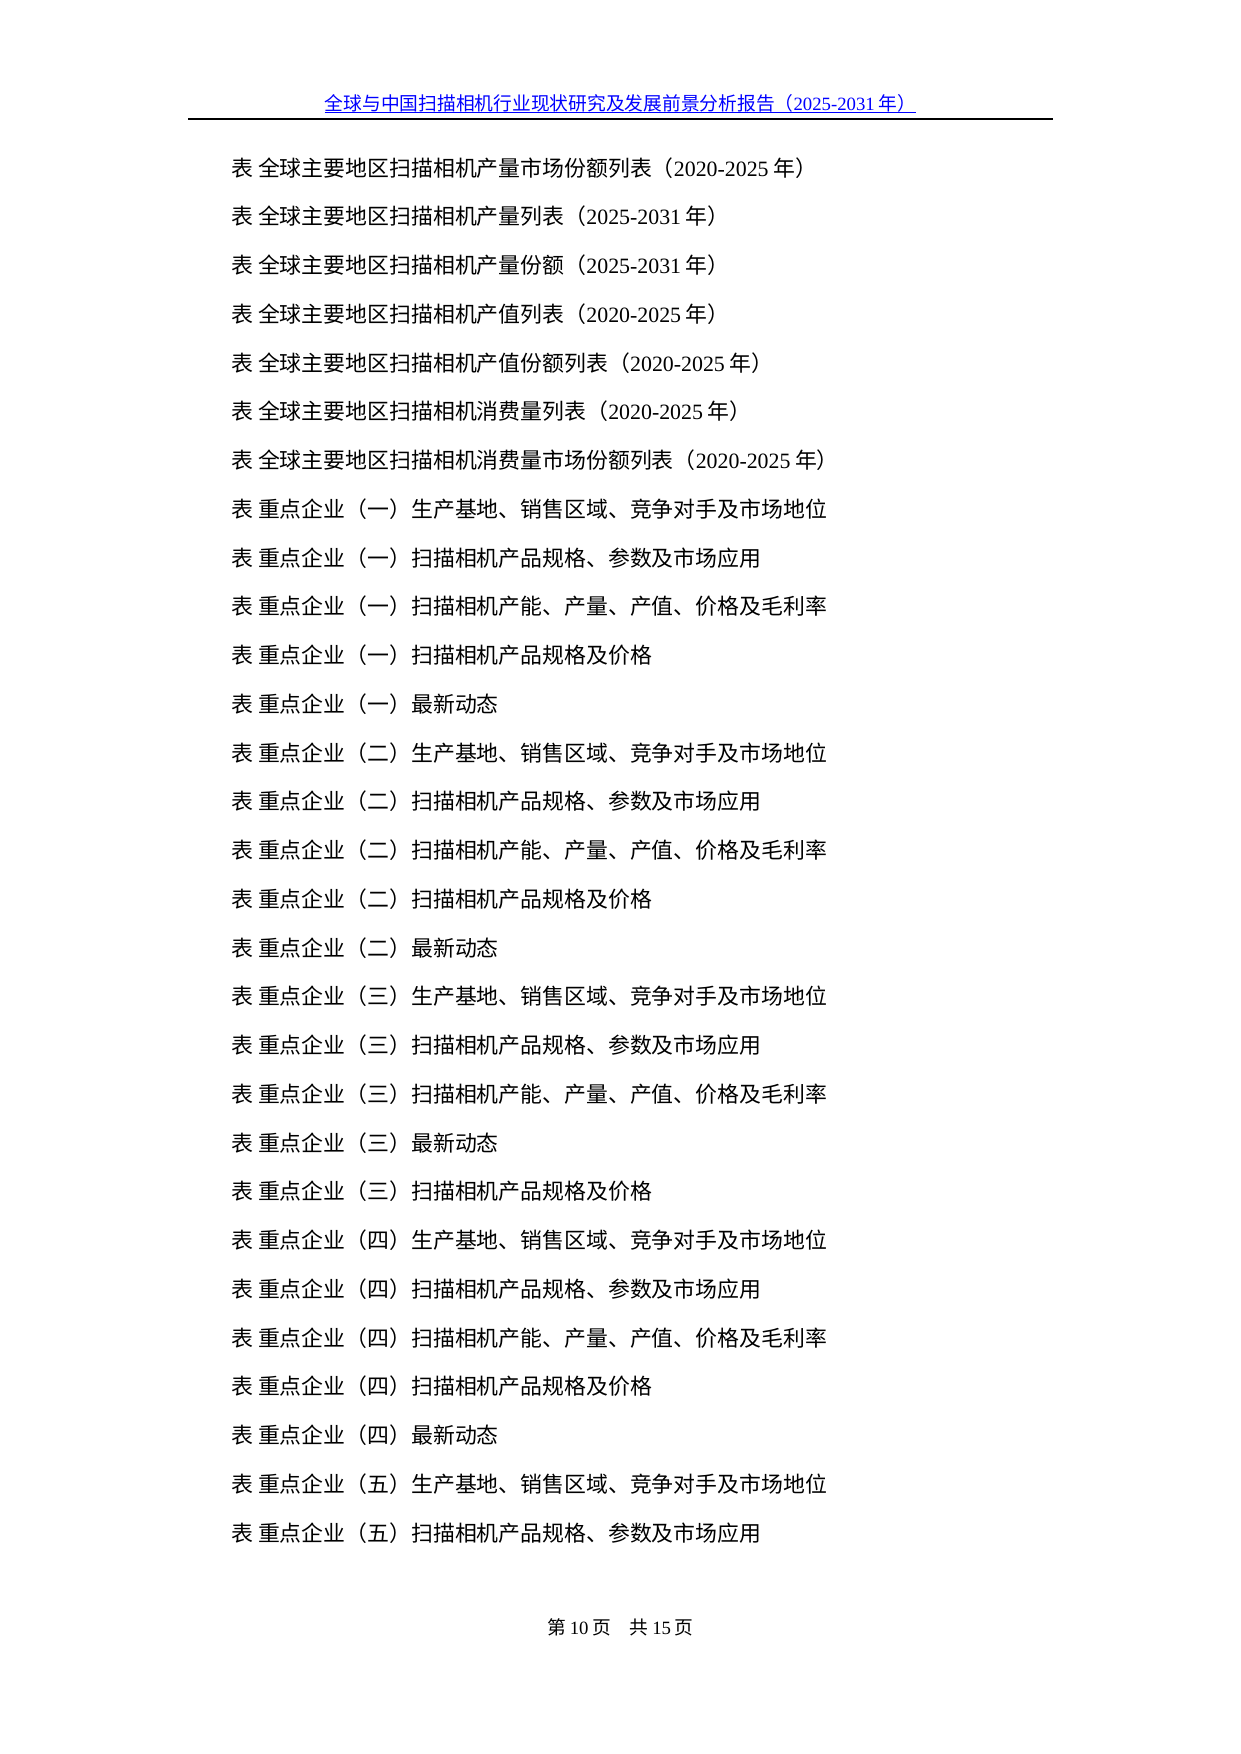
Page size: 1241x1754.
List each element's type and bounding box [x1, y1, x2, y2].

text [187, 150, 1053, 1548]
